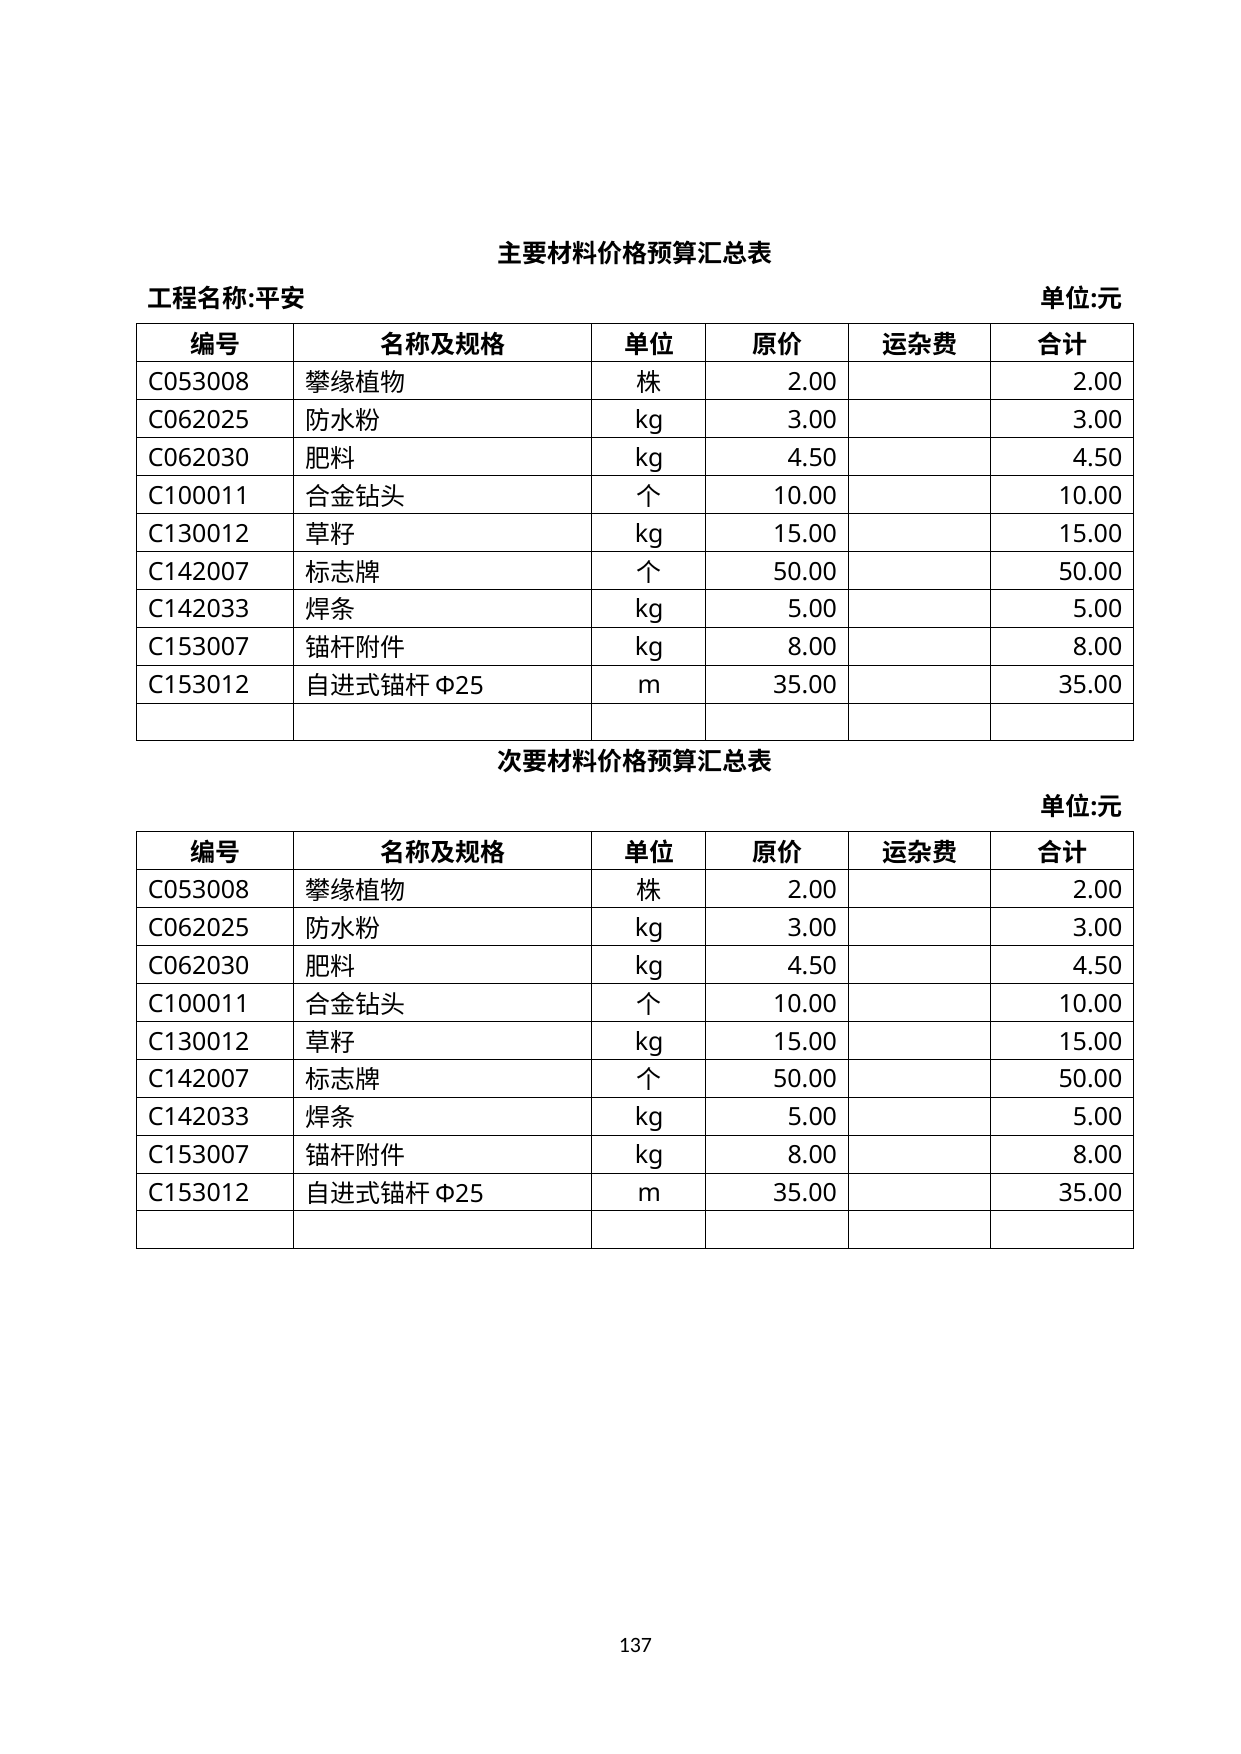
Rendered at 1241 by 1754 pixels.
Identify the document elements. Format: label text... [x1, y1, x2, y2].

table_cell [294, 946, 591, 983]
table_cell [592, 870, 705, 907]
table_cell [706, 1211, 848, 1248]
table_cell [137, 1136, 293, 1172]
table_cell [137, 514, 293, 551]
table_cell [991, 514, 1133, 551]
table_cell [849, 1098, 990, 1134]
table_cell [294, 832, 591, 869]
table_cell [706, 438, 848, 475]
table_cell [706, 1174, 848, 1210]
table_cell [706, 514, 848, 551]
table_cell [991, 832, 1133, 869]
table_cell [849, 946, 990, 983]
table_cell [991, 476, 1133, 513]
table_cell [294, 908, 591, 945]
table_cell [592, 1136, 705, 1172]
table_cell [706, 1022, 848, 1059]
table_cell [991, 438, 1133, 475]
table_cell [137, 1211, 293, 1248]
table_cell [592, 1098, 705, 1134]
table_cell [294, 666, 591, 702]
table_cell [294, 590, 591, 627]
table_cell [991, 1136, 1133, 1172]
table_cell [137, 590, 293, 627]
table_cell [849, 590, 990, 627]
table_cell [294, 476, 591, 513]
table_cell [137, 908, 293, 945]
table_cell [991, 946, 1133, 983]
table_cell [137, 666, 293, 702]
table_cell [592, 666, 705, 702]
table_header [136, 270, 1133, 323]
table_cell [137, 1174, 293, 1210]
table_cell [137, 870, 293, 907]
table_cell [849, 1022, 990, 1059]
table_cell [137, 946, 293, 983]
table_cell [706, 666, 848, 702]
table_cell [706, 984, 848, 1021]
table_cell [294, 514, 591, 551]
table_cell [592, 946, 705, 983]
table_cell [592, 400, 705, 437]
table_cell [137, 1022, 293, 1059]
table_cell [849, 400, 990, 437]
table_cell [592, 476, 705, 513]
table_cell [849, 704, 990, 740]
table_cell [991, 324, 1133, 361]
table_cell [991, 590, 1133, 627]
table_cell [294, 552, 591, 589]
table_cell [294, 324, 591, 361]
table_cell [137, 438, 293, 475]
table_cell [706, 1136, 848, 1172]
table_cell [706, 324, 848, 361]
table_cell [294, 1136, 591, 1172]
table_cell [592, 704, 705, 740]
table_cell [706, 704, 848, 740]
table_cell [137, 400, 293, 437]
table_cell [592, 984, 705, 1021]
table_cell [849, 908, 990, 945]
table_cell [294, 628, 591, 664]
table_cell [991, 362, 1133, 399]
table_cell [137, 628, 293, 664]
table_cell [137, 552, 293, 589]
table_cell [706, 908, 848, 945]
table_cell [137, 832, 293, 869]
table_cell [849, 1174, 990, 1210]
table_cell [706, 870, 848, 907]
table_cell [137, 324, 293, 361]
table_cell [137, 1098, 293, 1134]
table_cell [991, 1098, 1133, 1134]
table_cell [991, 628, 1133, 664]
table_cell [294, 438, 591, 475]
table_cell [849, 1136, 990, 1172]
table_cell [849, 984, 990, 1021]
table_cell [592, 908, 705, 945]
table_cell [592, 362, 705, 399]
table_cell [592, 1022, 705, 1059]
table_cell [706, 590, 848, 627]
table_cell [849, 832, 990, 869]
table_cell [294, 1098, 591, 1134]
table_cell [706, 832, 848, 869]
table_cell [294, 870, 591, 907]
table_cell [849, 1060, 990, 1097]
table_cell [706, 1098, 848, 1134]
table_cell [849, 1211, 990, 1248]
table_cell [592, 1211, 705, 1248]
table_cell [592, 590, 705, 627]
text 次要材料价格预算汇总表 [148, 741, 1122, 778]
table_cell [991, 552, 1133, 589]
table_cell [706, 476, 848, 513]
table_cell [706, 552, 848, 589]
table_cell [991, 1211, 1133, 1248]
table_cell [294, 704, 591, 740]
text 主要材料价格预算汇总表 [148, 233, 1122, 270]
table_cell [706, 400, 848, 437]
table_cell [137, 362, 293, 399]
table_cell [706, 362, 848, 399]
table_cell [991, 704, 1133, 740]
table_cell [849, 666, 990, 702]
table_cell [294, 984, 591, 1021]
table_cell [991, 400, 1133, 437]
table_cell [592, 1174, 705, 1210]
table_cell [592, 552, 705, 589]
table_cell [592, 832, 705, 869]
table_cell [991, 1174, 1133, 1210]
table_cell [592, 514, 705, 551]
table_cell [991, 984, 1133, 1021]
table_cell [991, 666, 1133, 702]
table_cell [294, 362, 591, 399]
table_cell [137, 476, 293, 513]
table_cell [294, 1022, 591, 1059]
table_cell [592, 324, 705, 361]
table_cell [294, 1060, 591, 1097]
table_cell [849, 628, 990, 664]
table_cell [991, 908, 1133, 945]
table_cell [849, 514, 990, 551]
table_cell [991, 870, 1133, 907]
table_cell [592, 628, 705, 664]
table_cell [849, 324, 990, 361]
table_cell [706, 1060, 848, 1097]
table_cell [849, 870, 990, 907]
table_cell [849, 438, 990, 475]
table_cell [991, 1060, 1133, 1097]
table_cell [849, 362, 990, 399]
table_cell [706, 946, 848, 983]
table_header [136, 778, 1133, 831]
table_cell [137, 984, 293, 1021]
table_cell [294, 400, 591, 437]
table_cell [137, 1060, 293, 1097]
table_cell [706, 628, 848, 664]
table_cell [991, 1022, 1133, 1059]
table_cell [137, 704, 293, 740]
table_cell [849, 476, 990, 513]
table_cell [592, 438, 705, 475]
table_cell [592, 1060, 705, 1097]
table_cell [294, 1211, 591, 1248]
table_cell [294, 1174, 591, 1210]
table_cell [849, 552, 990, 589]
